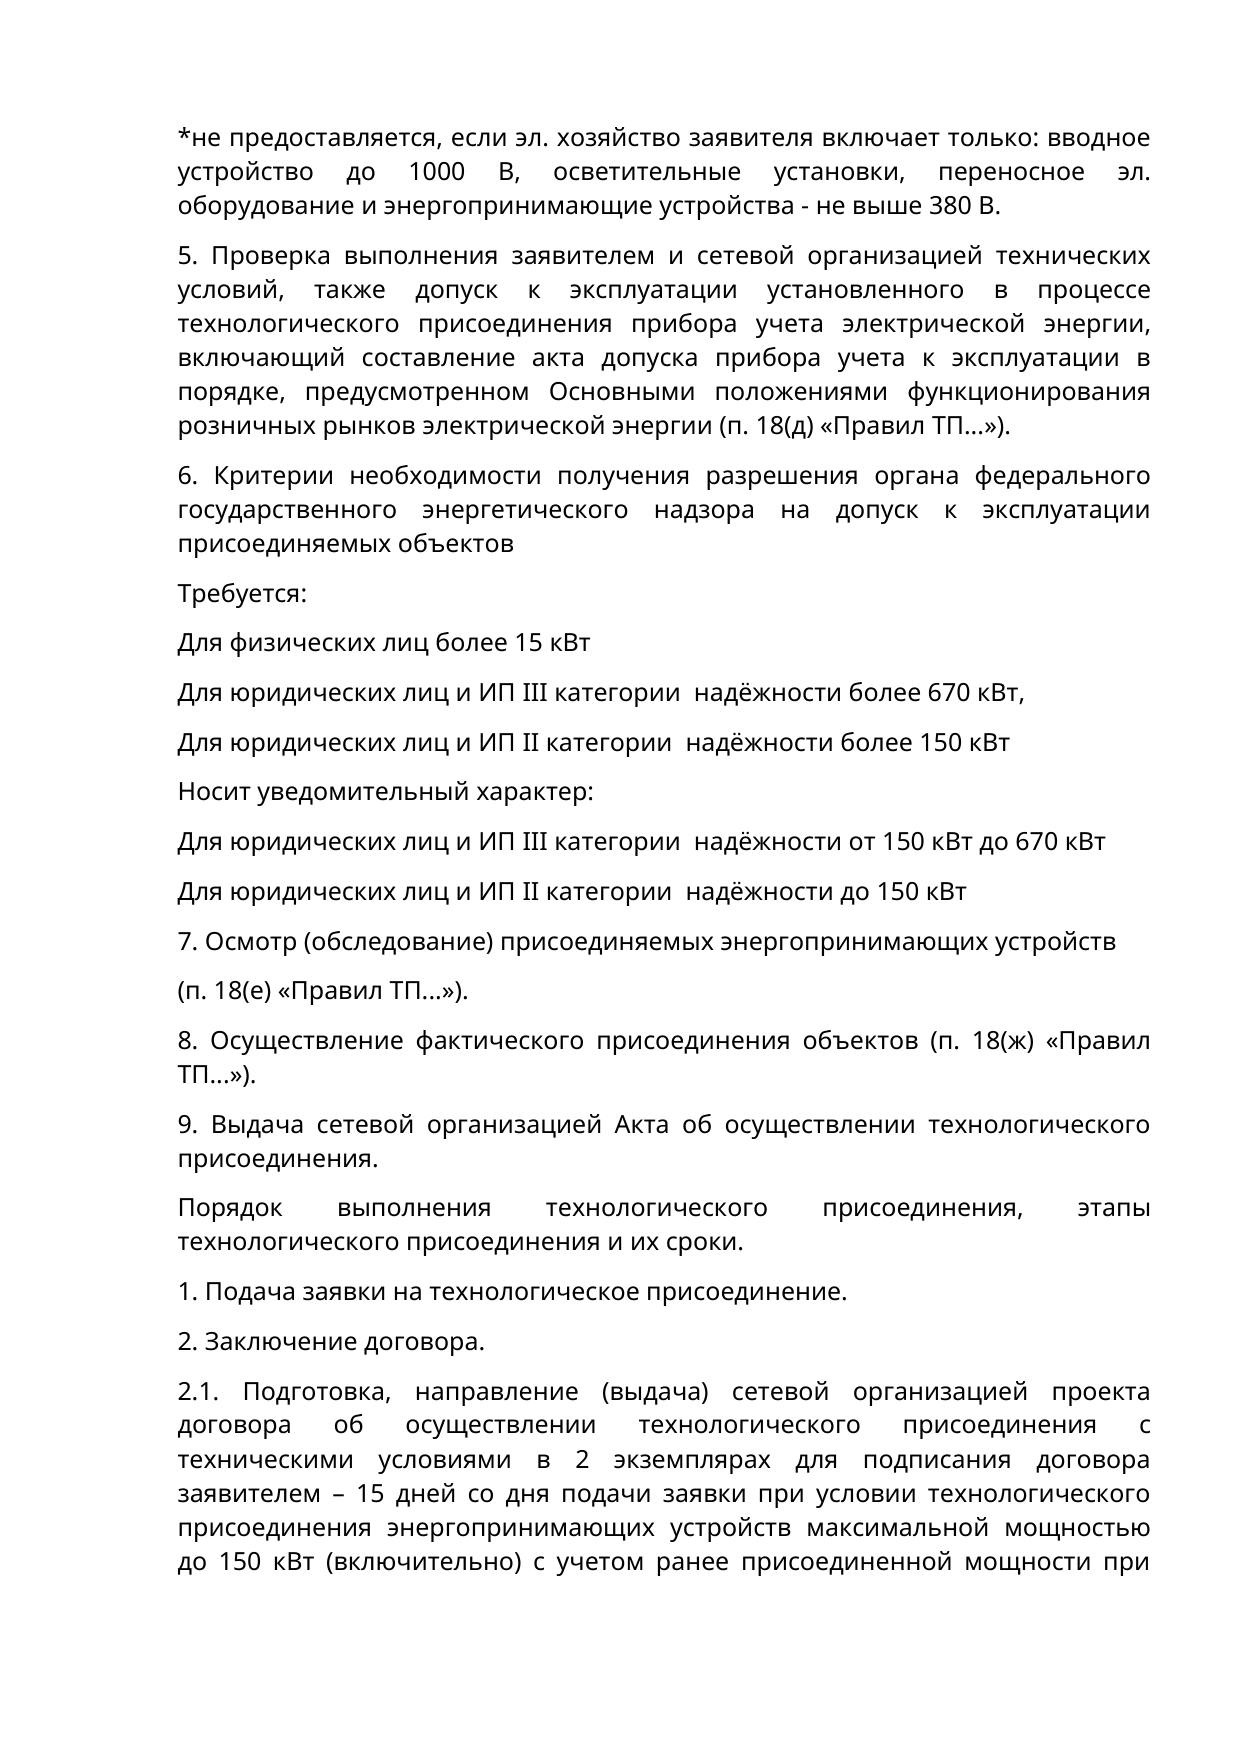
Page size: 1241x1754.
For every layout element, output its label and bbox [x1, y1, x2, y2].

table_header [176, 118, 1153, 1617]
